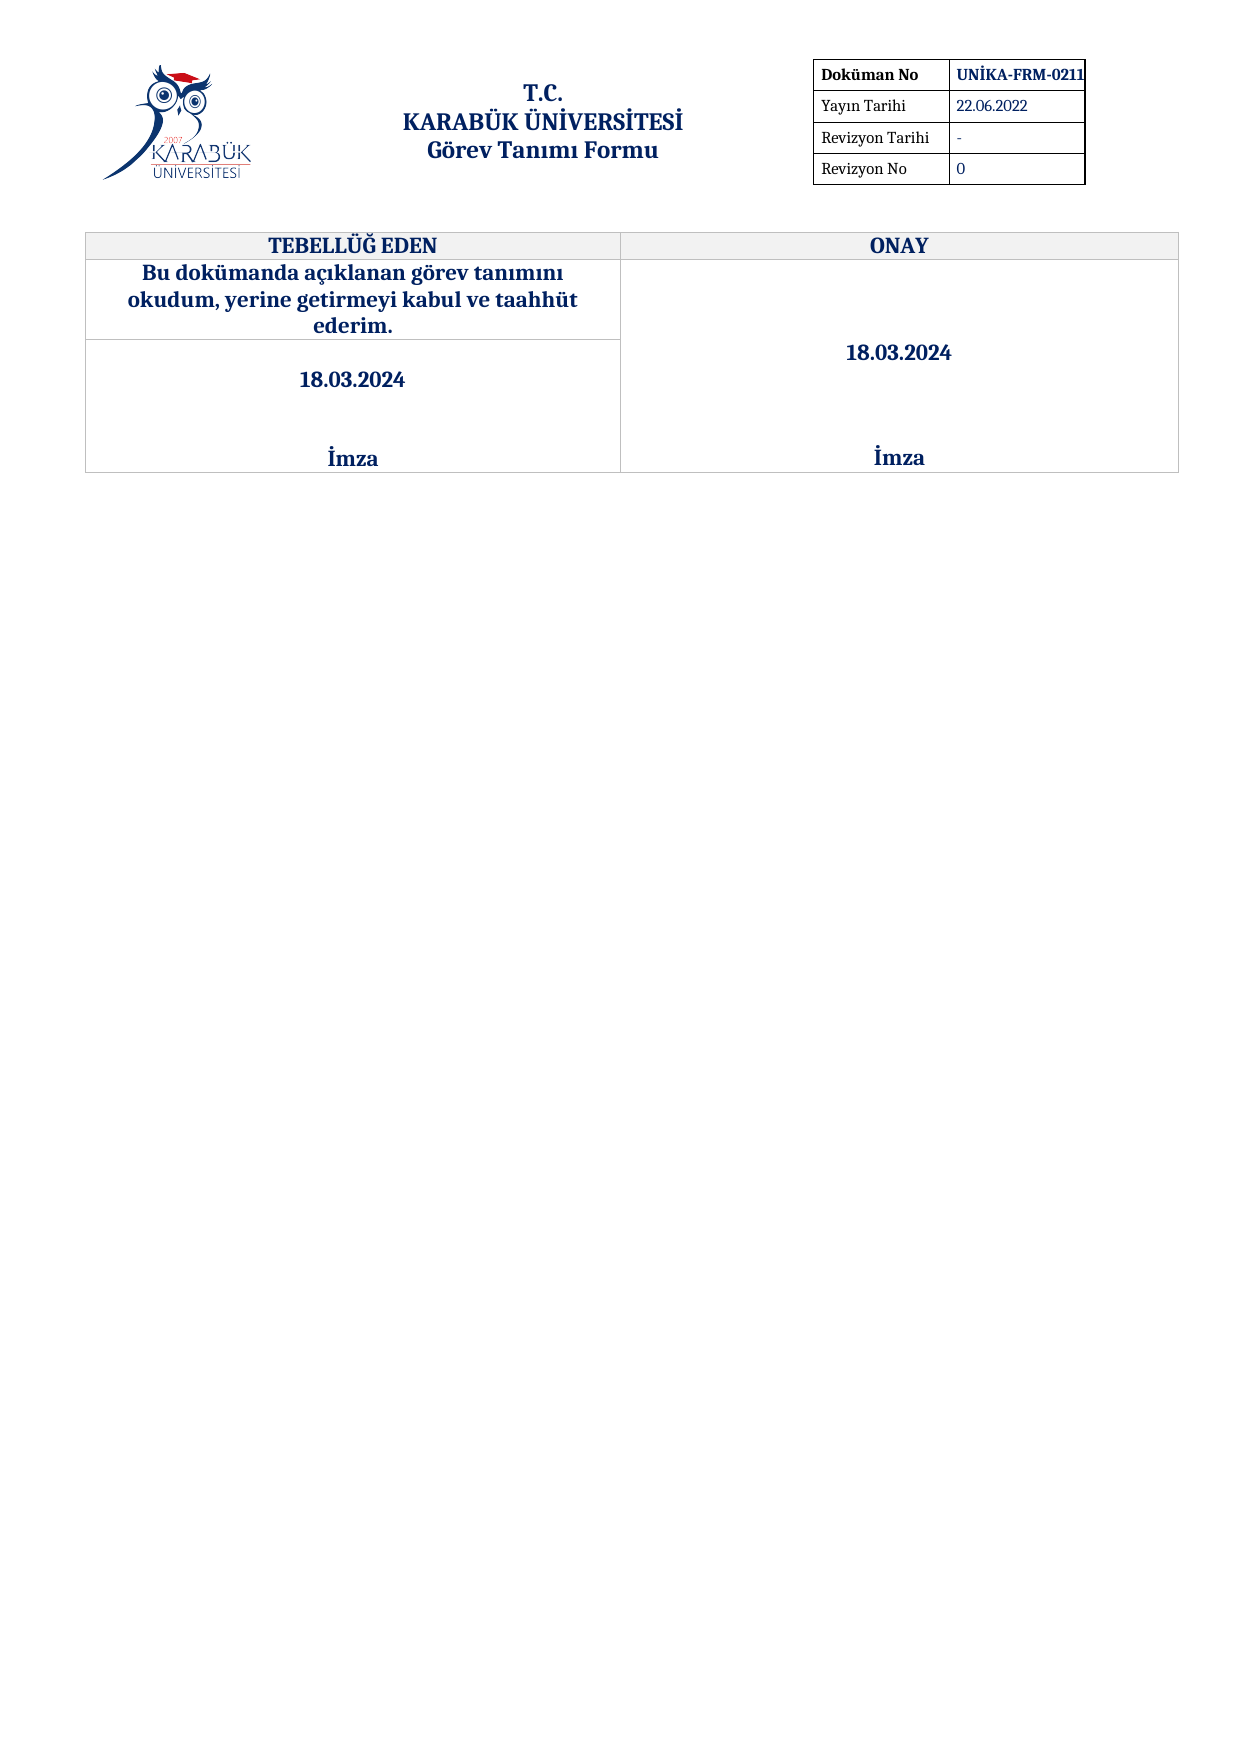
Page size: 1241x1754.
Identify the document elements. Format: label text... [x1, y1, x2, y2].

table_cell 18.03.2024 İmza [86, 340, 620, 472]
picture [102, 65, 251, 180]
table_header TEBELLÜĞ EDEN [86, 233, 620, 259]
table_cell Bu dokümanda açıklanan görev tanımını okudum, yerine getirmeyi kabul ve taahhüt ederim. [86, 260, 620, 339]
table_header ONAY [621, 233, 1178, 259]
table_cell 18.03.2024 İmza [621, 260, 1178, 472]
